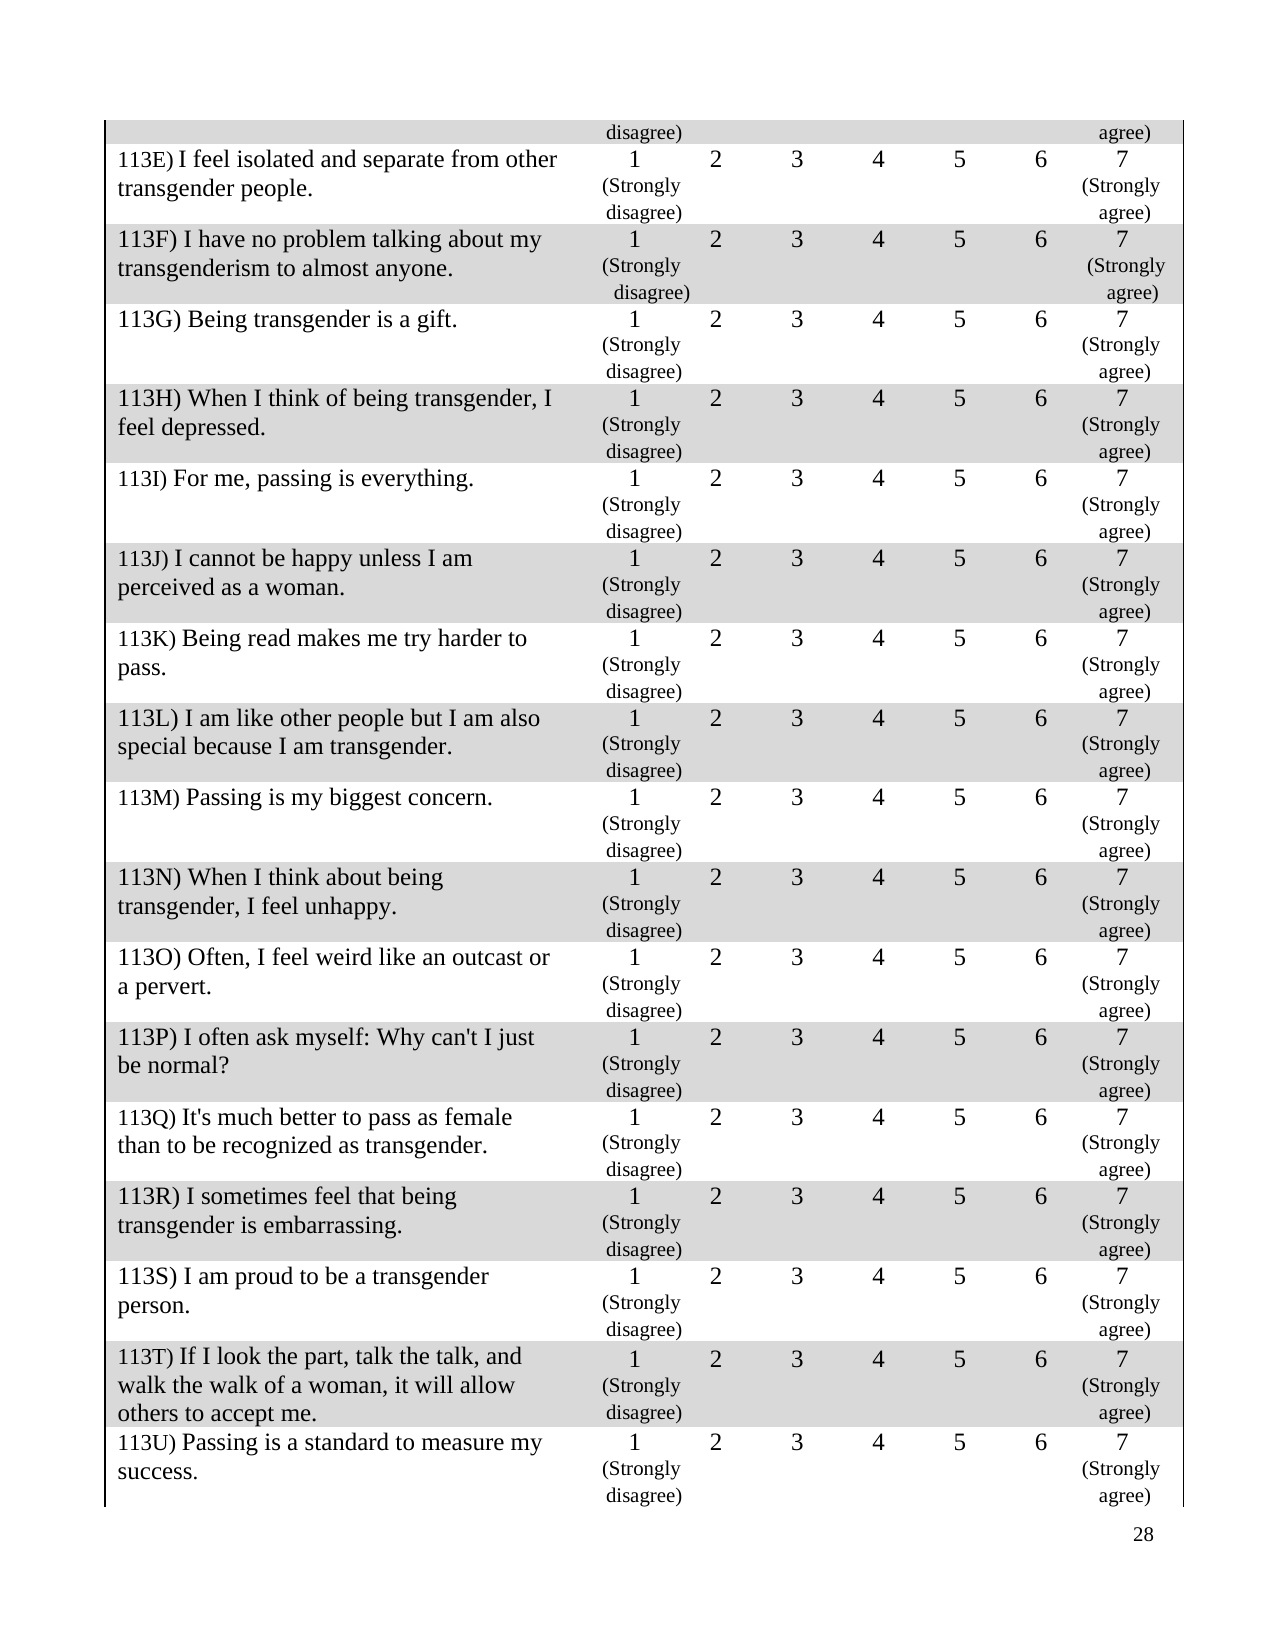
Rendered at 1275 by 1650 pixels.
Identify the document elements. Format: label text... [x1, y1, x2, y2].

table_cell 1 2 3 4 5 6 7 (Strongly (Strongly disagree) agree) [574, 942, 1183, 1022]
table_cell 113T) If I look the part, talk the talk, and walk the walk of a woman, it will allow others to accept me. [106, 1341, 574, 1427]
table_cell 113K) Being read makes me try harder to pass. [106, 623, 574, 703]
table_cell 113O) Often, I feel weird like an outcast or a pervert. [106, 942, 574, 1022]
table_cell 1 2 3 4 5 6 7 (Strongly (Strongly disagree) agree) [574, 862, 1183, 942]
table_cell 1 2 3 4 5 6 7 (Strongly (Strongly disagree) agree) [574, 623, 1183, 703]
table_cell 1 2 3 4 5 6 7 (Strongly (Strongly disagree) agree) [574, 1181, 1183, 1261]
table_cell 113L) I am like other people but I am also special because I am transgender. [106, 703, 574, 782]
table_cell 113G) Being transgender is a gift. [106, 304, 574, 383]
table_cell 1 2 3 4 5 6 7 (Strongly (Strongly disagree) agree) [574, 543, 1183, 623]
table_cell 113N) When I think about being transgender, I feel unhappy. [106, 862, 574, 942]
table_cell 113P) I often ask myself: Why can't I just be normal? [106, 1022, 574, 1102]
table_cell 1 2 3 4 5 6 7 (Strongly (Strongly disagree) agree) [574, 703, 1183, 782]
table_cell 113R) I sometimes feel that being transgender is embarrassing. [106, 1181, 574, 1261]
table_cell 113E) I feel isolated and separate from other transgender people. [106, 144, 574, 224]
table_cell 113F) I have no problem talking about my transgenderism to almost anyone. [106, 224, 574, 304]
table_cell 1 2 3 4 5 6 7 (Strongly (Strongly disagree) agree) [574, 1261, 1183, 1341]
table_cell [106, 120, 574, 144]
table_cell 1 2 3 4 5 6 7 (Strongly (Strongly disagree) agree) [574, 463, 1183, 543]
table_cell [574, 1341, 1183, 1427]
table_cell 113Q) It's much better to pass as female than to be recognized as transgender. [106, 1102, 574, 1181]
table_cell 1 2 3 4 5 6 7 (Strongly (Strongly disagree) agree) [574, 304, 1183, 383]
table_cell 113J) I cannot be happy unless I am perceived as a woman. [106, 543, 574, 623]
table_cell 1 2 3 4 5 6 7 (Strongly (Strongly disagree) agree) [574, 224, 1183, 304]
table_cell 113M) Passing is my biggest concern. [106, 783, 574, 862]
table_cell 1 2 3 4 5 6 7 (Strongly (Strongly disagree) agree) [574, 384, 1183, 463]
table_cell 1 2 3 4 5 6 7 (Strongly (Strongly disagree) agree) [574, 783, 1183, 862]
table_cell 1 2 3 4 5 6 7 (Strongly (Strongly disagree) agree) [574, 1102, 1183, 1181]
table_cell 113S) I am proud to be a transgender person. [106, 1261, 574, 1341]
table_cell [574, 1427, 1183, 1507]
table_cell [574, 144, 1183, 224]
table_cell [574, 120, 1183, 144]
table_cell 113U) Passing is a standard to measure my success. [106, 1427, 574, 1507]
table_cell 1 2 3 4 5 6 7 (Strongly (Strongly disagree) agree) [574, 1022, 1183, 1102]
table_cell 113H) When I think of being transgender, I feel depressed. [106, 384, 574, 463]
table_cell 113I) For me, passing is everything. [106, 463, 574, 543]
